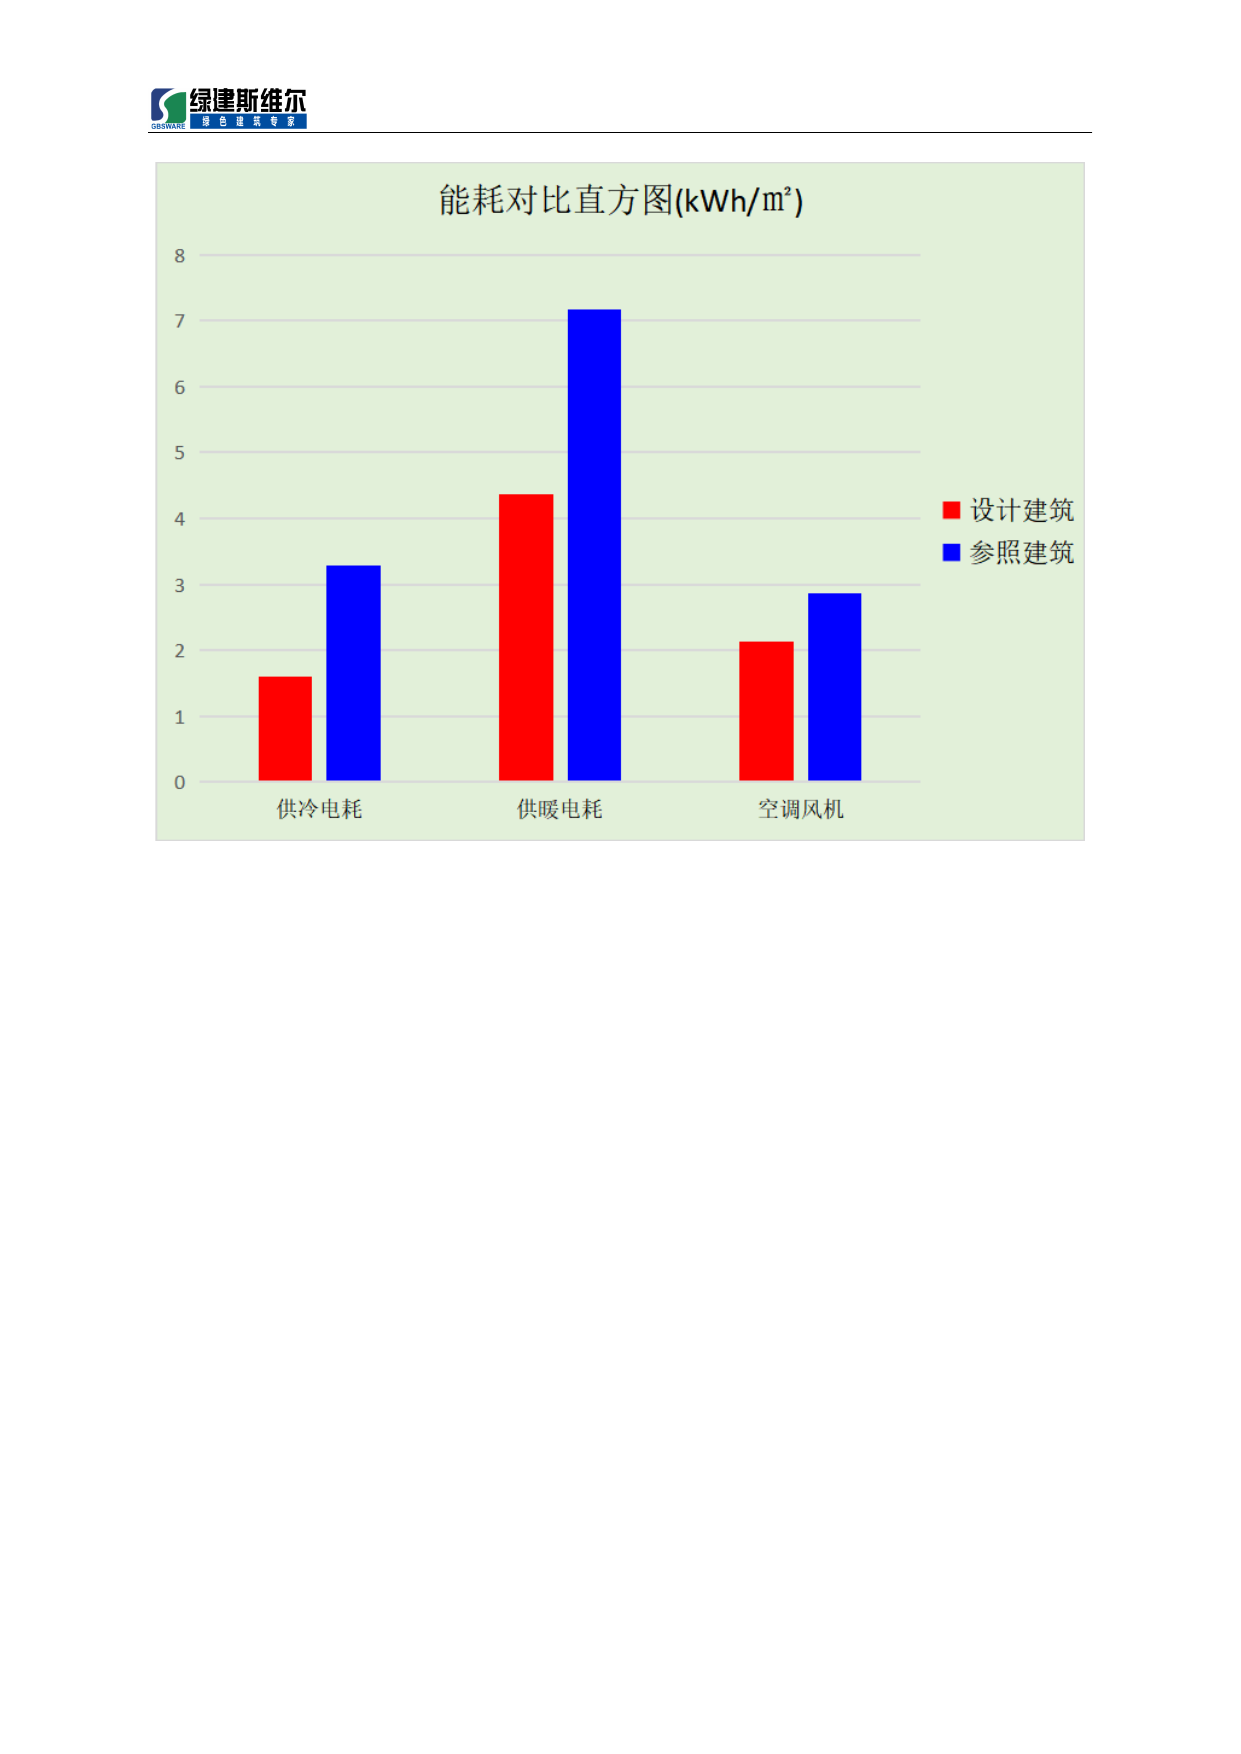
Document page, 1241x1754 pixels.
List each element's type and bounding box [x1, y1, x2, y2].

picture [147, 88, 308, 130]
picture [155, 162, 1085, 841]
